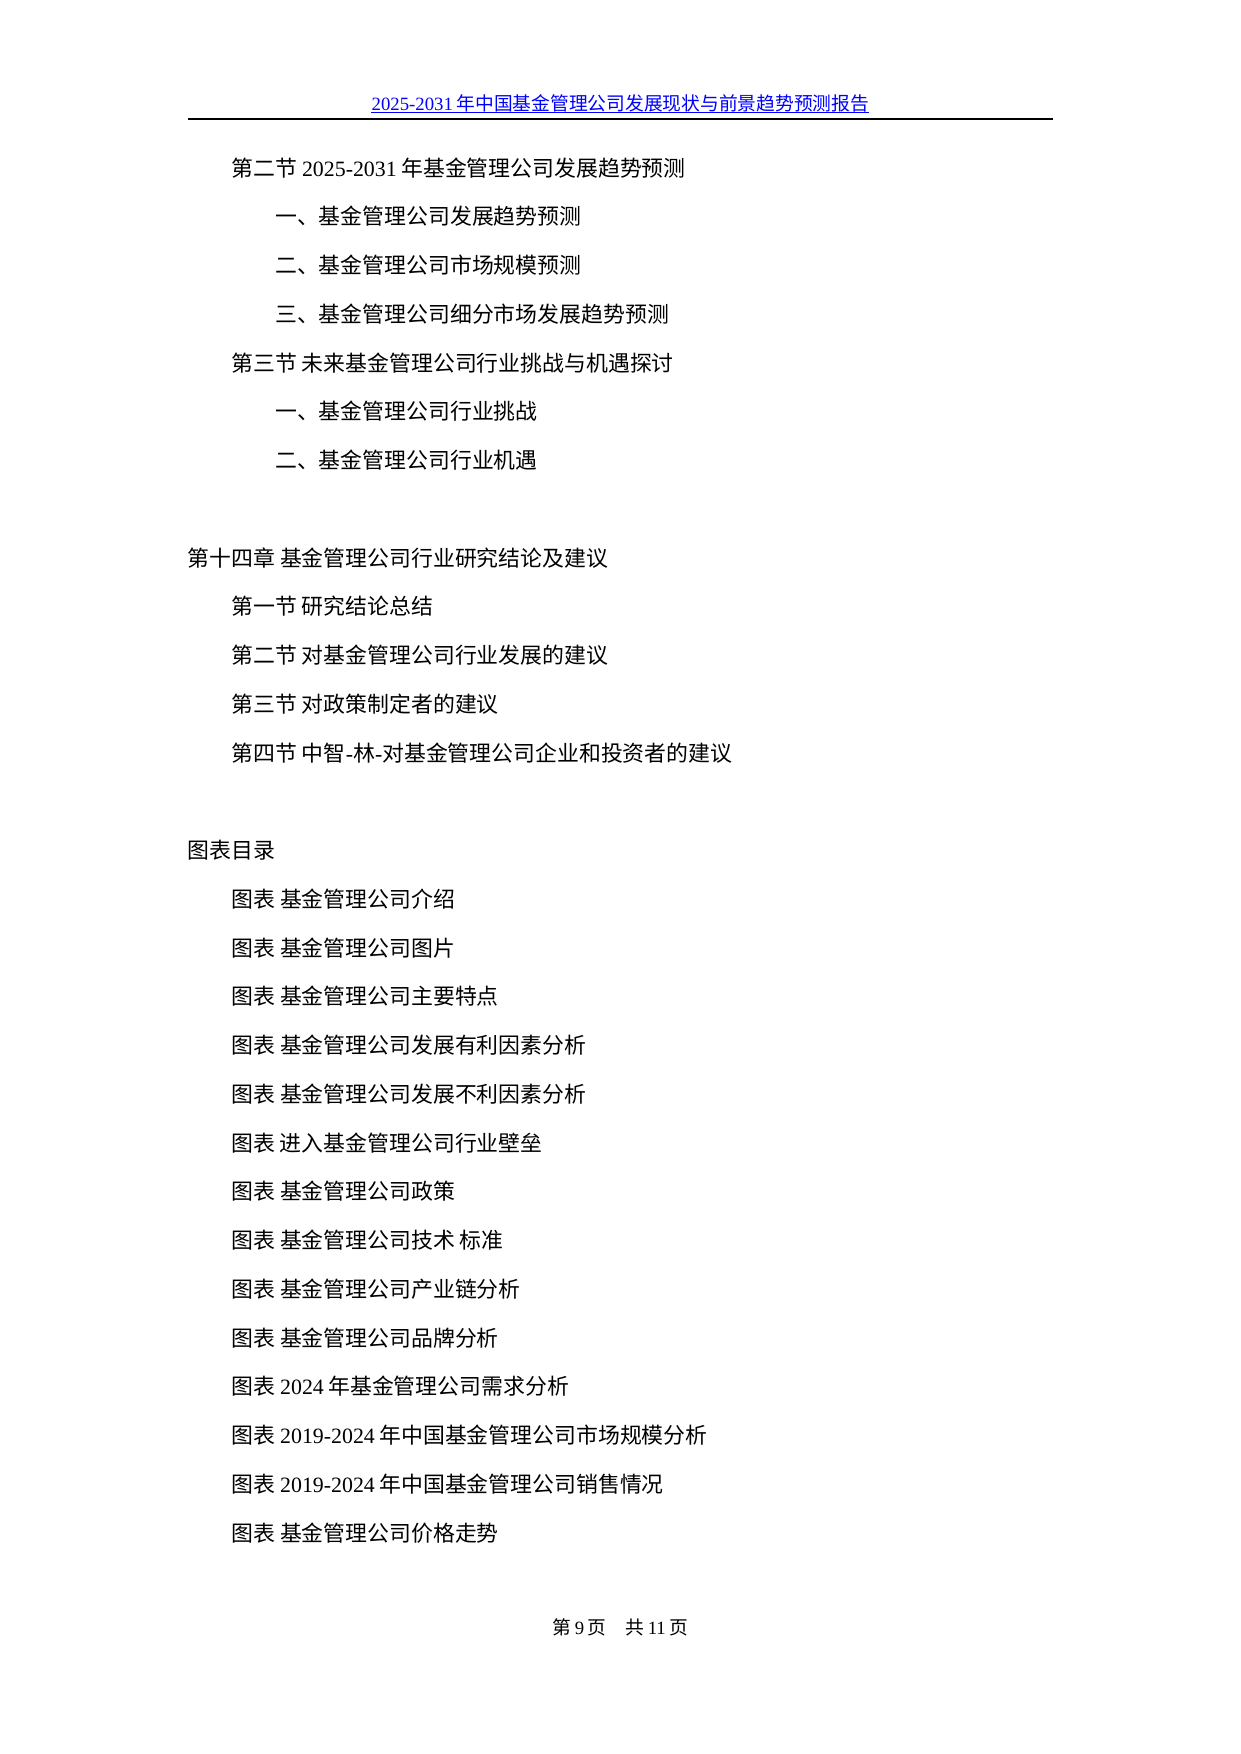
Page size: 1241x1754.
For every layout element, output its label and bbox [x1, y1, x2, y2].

text [187, 150, 1053, 1548]
